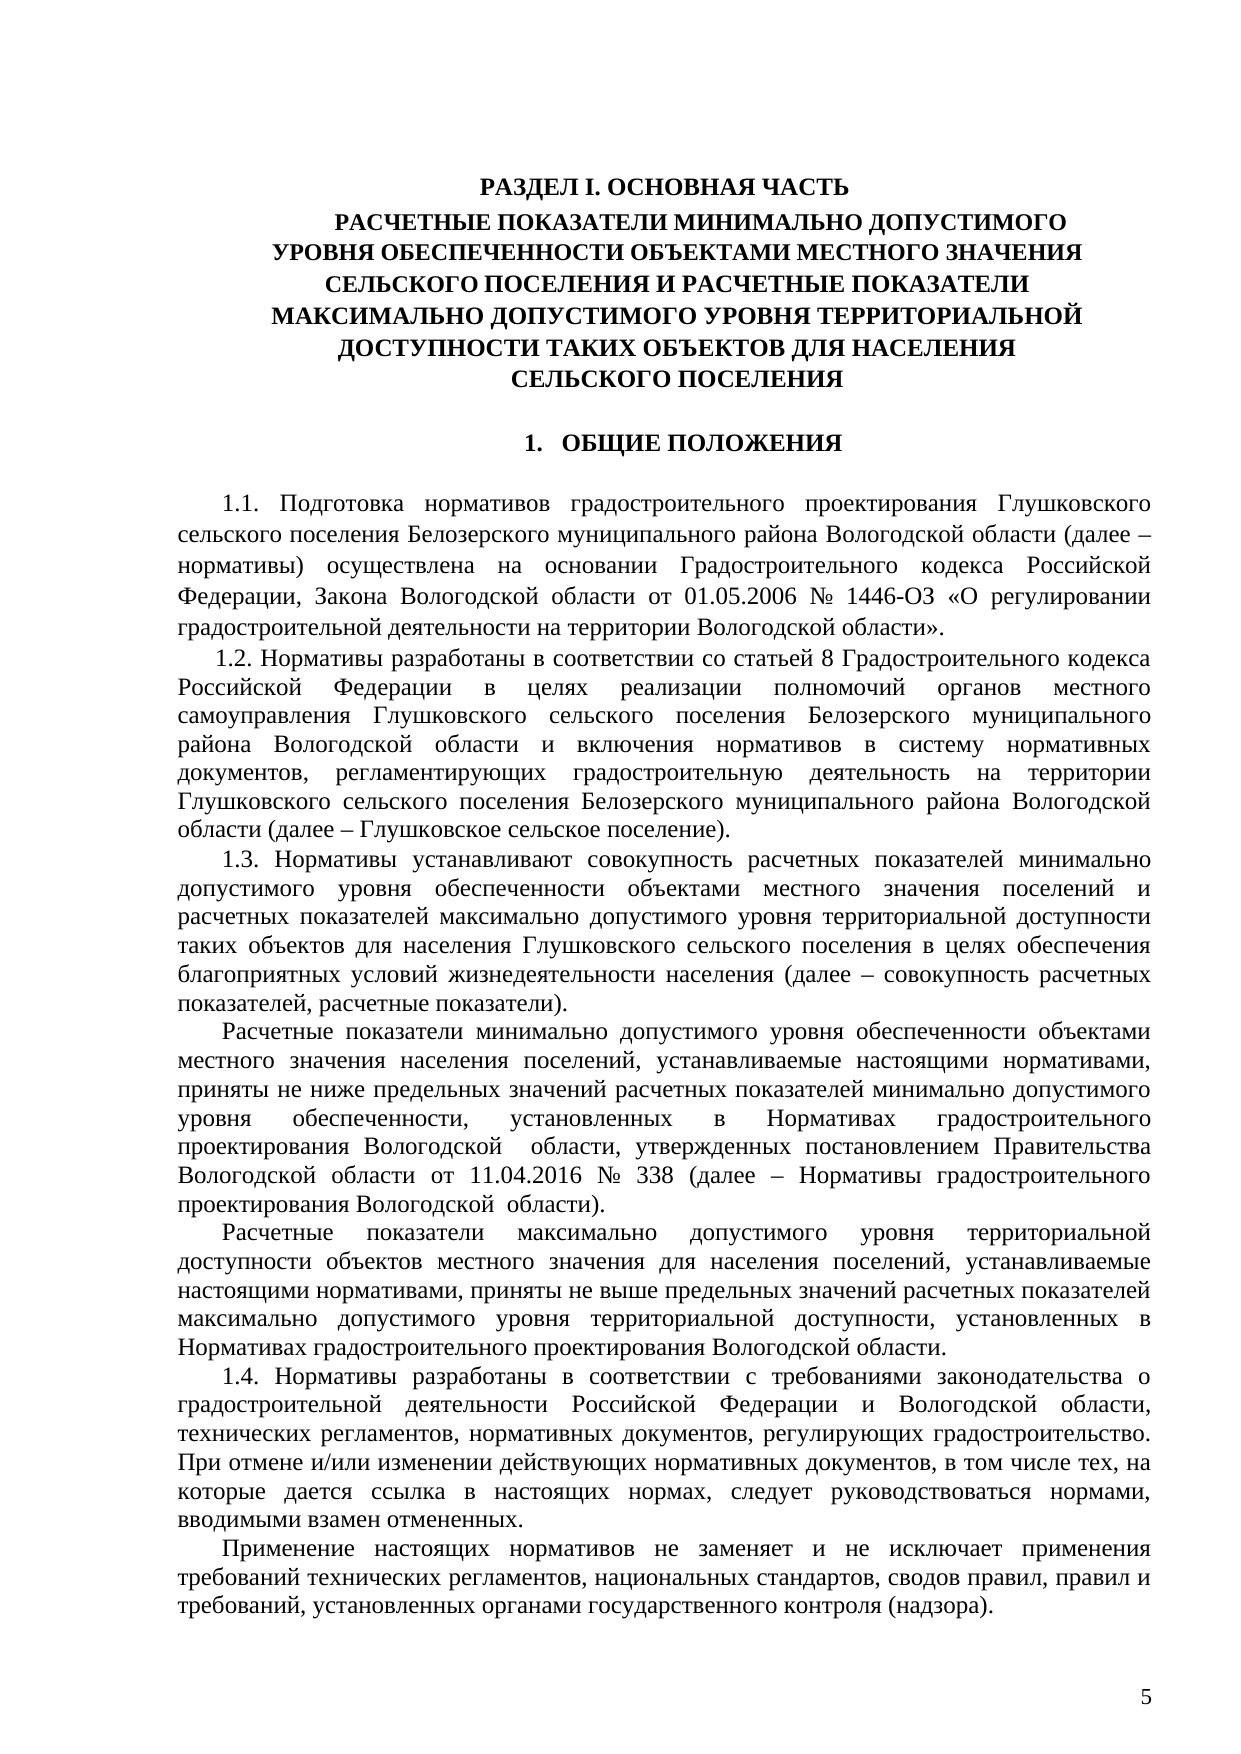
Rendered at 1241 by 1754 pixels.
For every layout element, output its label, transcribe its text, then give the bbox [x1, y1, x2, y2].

text Расчетные показатели максимально допустимого уровня территориальной доступности объектов местного значения для населения поселений, устанавливаемые настоящими нормативами, приняты не выше предельных значений расчетных показателей максимально допустимого уровня территориальной доступности, установленных в Нормативах градостроительного проектирования Вологодской области. [177, 1218, 1152, 1361]
text Расчетные показатели минимально допустимого уровня обеспеченности объектами местного значения населения поселений, устанавливаемые настоящими нормативами, приняты не ниже предельных значений расчетных показателей минимально допустимого уровня обеспеченности, установленных в Нормативах градостроительного проектирования Вологодской области, утвержденных постановлением Правительства Вологодской области от 11.04.2016 № 338 (далее – Нормативы градостроительного проектирования Вологодской области). [177, 1016, 1152, 1218]
text РАЗДЕЛ I. ОСНОВНАЯ ЧАСТЬ [177, 172, 1152, 201]
text РАСЧЕТНЫЕ ПОКАЗАТЕЛИ МИНИМАЛЬНО ДОПУСТИМОГО УРОВНЯ ОБЕСПЕЧЕННОСТИ ОБЪЕКТАМИ МЕСТНОГО ЗНАЧЕНИЯ СЕЛЬСКОГО ПОСЕЛЕНИЯ И РАСЧЕТНЫЕ ПОКАЗАТЕЛИ МАКСИМАЛЬНО ДОПУСТИМОГО УРОВНЯ ТЕРРИТОРИАЛЬНОЙ ДОСТУПНОСТИ ТАКИХ ОБЪЕКТОВ ДЛЯ НАСЕЛЕНИЯ СЕЛЬСКОГО ПОСЕЛЕНИЯ [256, 207, 1097, 393]
list ОБЩИЕ ПОЛОЖЕНИЯ [215, 428, 1152, 457]
text Применение настоящих нормативов не заменяет и не исключает применения требований технических регламентов, национальных стандартов, сводов правил, правил и требований, установленных органами государственного контроля (надзора). [177, 1534, 1152, 1619]
text 1.1. Подготовка нормативов градостроительного проектирования Глушковского сельского поселения Белозерского муниципального района Вологодской области (далее – нормативы) осуществлена на основании Градостроительного кодекса Российской Федерации, Закона Вологодской области от 01.05.2006 № 1446-ОЗ «О регулировании градостроительной деятельности на территории Вологодской области». [177, 488, 1152, 641]
text 1.2. Нормативы разработаны в соответствии со статьей 8 Градостроительного кодекса Российской Федерации в целях реализации полномочий органов местного самоуправления Глушковского сельского поселения Белозерского муниципального района Вологодской области и включения нормативов в систему нормативных документов, регламентирующих градостроительную деятельность на территории Глушковского сельского поселения Белозерского муниципального района Вологодской области (далее – Глушковское сельское поселение). [177, 643, 1152, 843]
text 1.3. Нормативы устанавливают совокупность расчетных показателей минимально допустимого уровня обеспеченности объектами местного значения поселений и расчетных показателей максимально допустимого уровня территориальной доступности таких объектов для населения Глушковского сельского поселения в целях обеспечения благоприятных условий жизнедеятельности населения (далее – совокупность расчетных показателей, расчетные показатели). [177, 844, 1152, 1016]
text 1.4. Нормативы разработаны в соответствии с требованиями законодательства о градостроительной деятельности Российской Федерации и Вологодской области, технических регламентов, нормативных документов, регулирующих градостроительство. При отмене и/или изменении действующих нормативных документов, в том числе тех, на которые дается ссылка в настоящих нормах, следует руководствоваться нормами, вводимыми взамен отмененных. [177, 1361, 1152, 1533]
